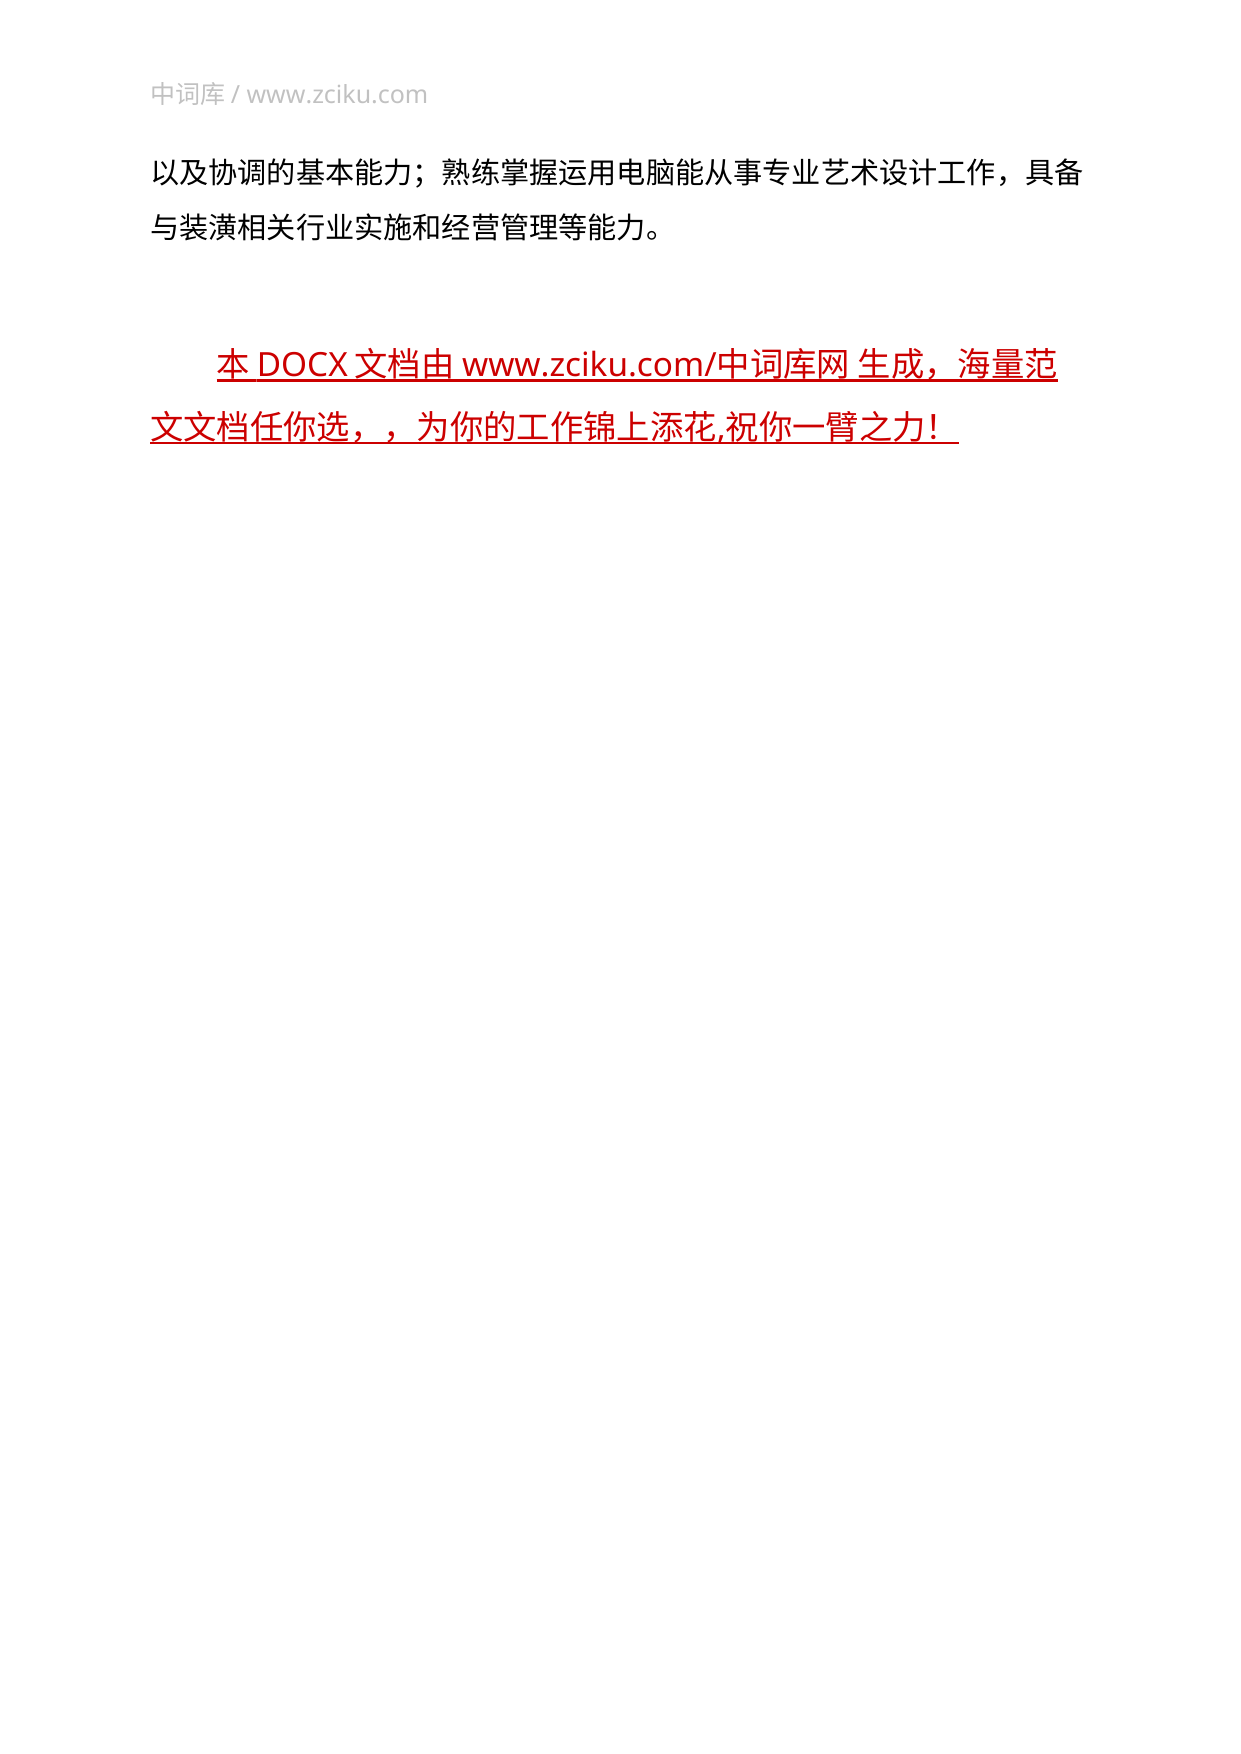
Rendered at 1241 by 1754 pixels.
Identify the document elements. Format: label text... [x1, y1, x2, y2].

text 本DOCX文档由 www.zciku.com/中词库网 生成，海量范文文档任你选，，为你的工作锦上添花,祝你一臂之力！ [150, 338, 1090, 449]
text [150, 150, 1090, 247]
